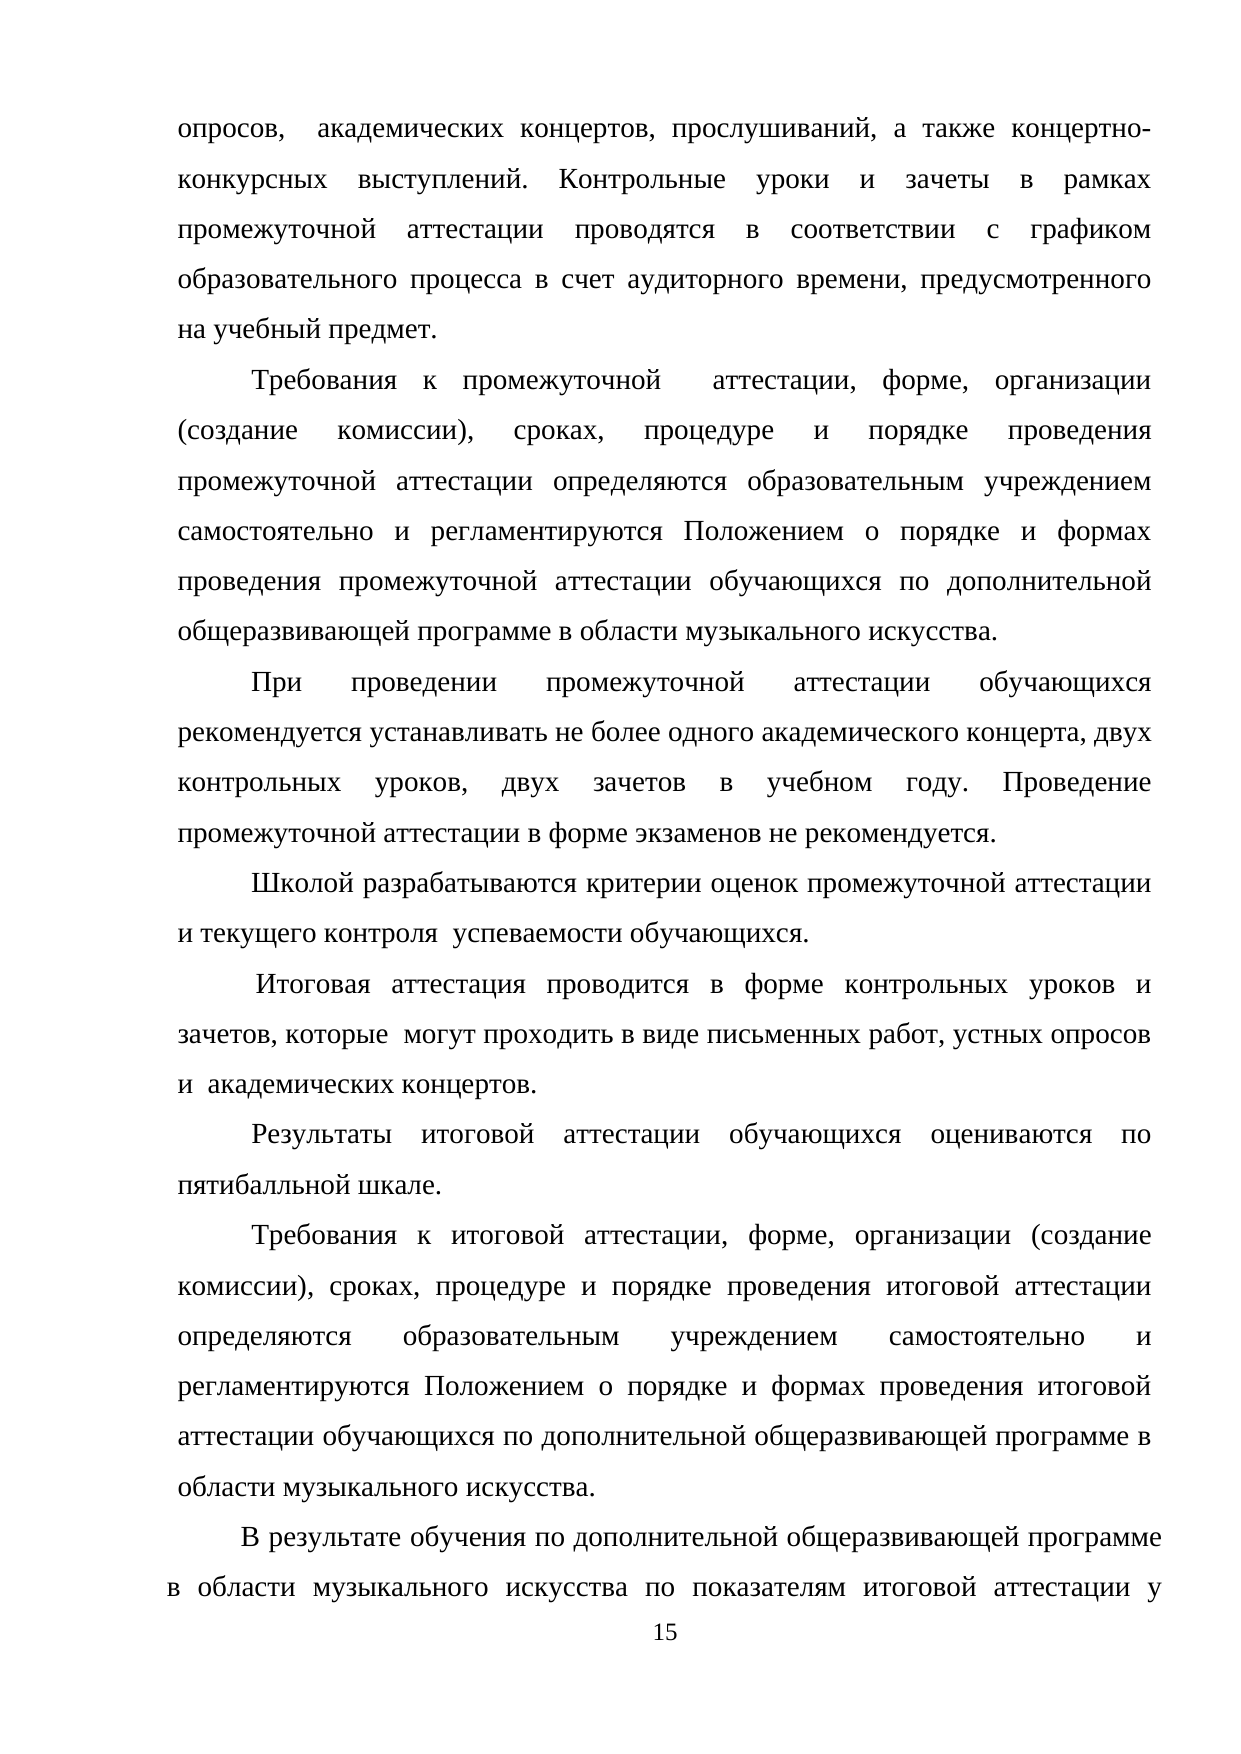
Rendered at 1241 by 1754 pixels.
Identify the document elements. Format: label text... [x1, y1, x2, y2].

text Требования к итоговой аттестации, форме, организации (создание комиссии), сроках, процедуре и порядке проведения итоговой аттестации определяются образовательным учреждением самостоятельно и регламентируются Положением о порядке и формах проведения итоговой аттестации обучающихся по дополнительной общеразвивающей программе в области музыкального искусства. [177, 1217, 1152, 1502]
text Требования к промежуточной аттестации, форме, организации (создание комиссии), сроках, процедуре и порядке проведения промежуточной аттестации определяются образовательным учреждением самостоятельно и регламентируются Положением о порядке и формах проведения промежуточной аттестации обучающихся по дополнительной общеразвивающей программе в области музыкального искусства. [177, 362, 1152, 647]
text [167, 1519, 1163, 1603]
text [177, 110, 1152, 345]
text Школой разрабатываются критерии оценок промежуточной аттестации и текущего контроля успеваемости обучающихся. [177, 865, 1152, 949]
text Итоговая аттестация проводится в форме контрольных уроков и зачетов, которые могут проходить в виде письменных работ, устных опросов и академических концертов. [177, 966, 1152, 1100]
text При проведении промежуточной аттестации обучающихся рекомендуется устанавливать не более одного академического концерта, двух контрольных уроков, двух зачетов в учебном году. Проведение промежуточной аттестации в форме экзаменов не рекомендуется. [177, 664, 1152, 848]
text Результаты итоговой аттестации обучающихся оцениваются по пятибалльной шкале. [177, 1117, 1152, 1201]
